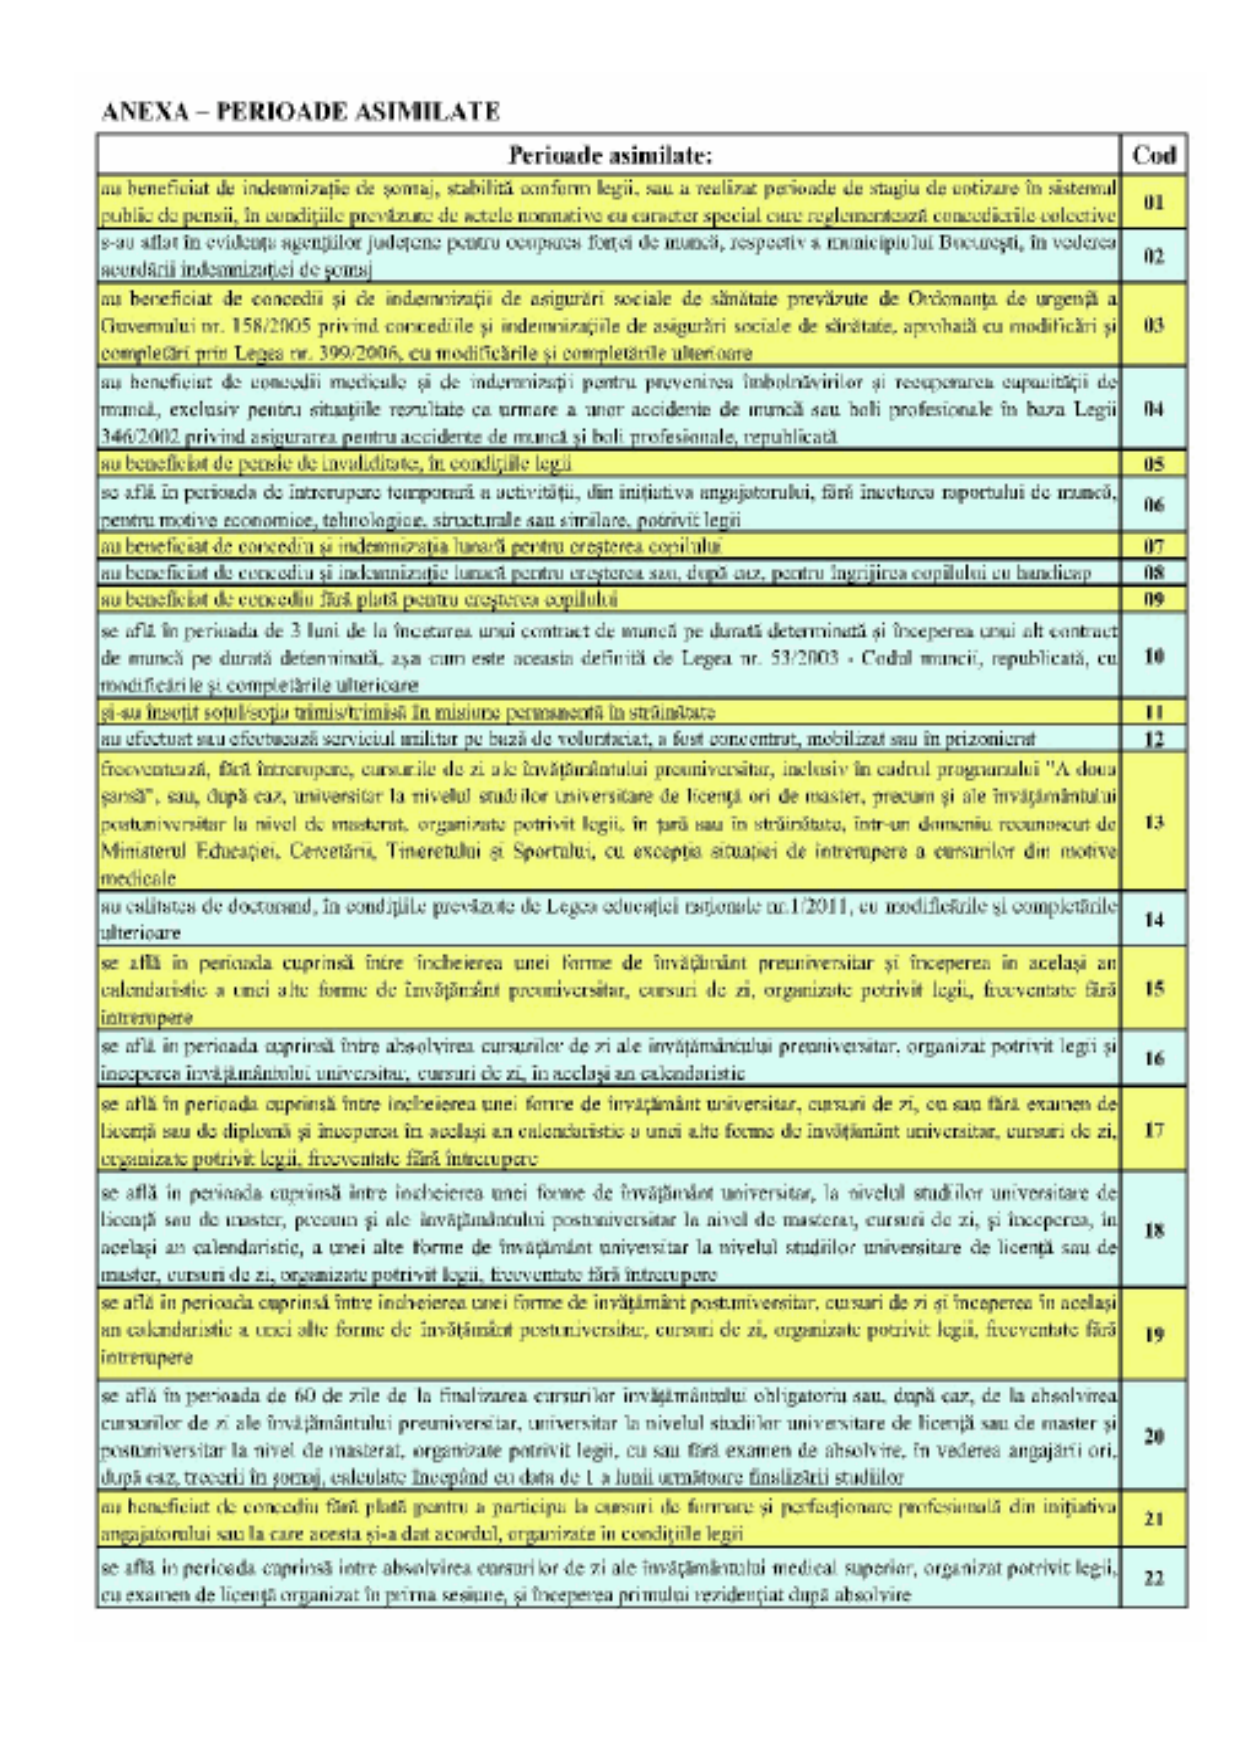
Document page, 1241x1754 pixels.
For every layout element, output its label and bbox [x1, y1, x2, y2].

picture [73, 72, 1207, 1642]
